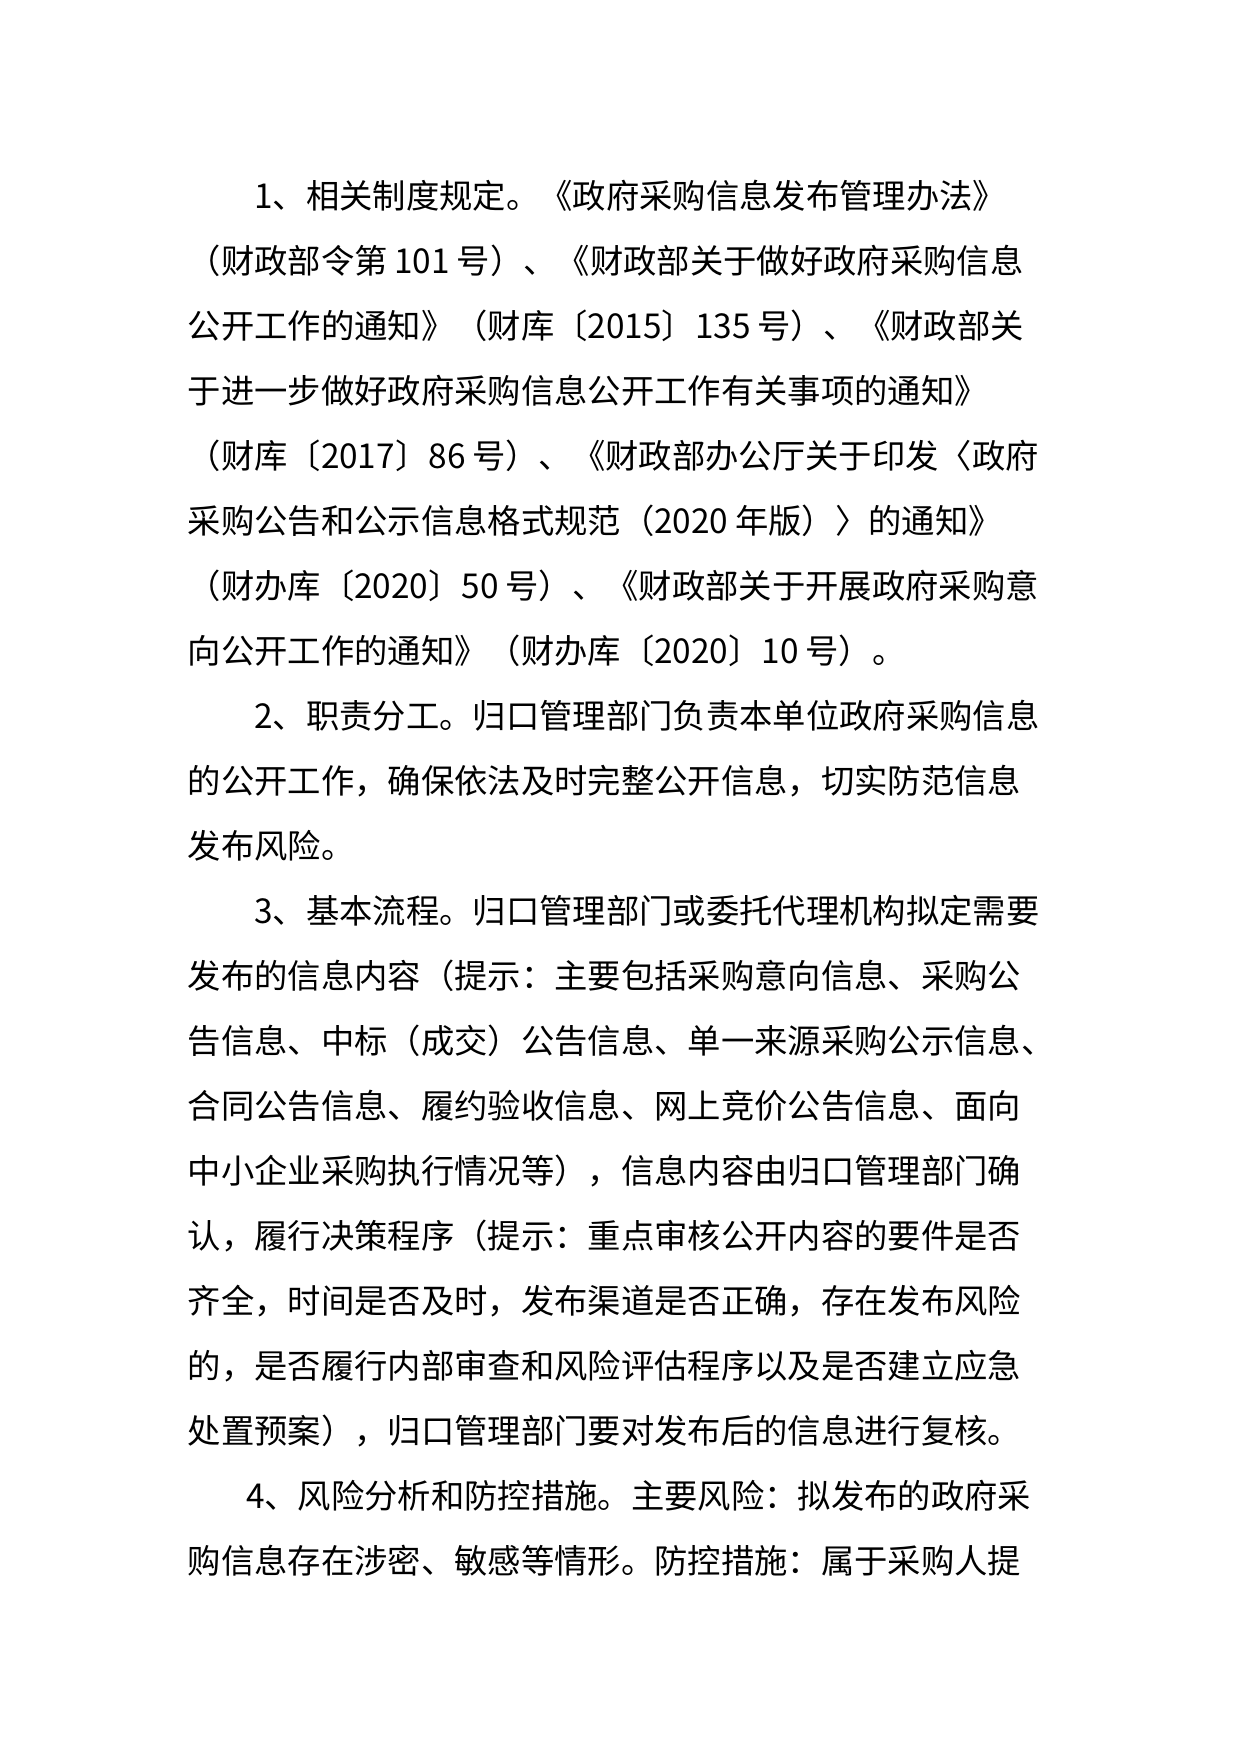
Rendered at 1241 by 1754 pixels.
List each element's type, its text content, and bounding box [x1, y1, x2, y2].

text 1、相关制度规定。《政府采购信息发布管理办法》（财政部令第101号）、《财政部关于做好政府采购信息公开工作的通知》（财库〔2015〕135号）、《财政部关于进一步做好政府采购信息公开工作有关事项的通知》（财库〔2017〕86号）、《财政部办公厅关于印发〈政府采购公告和公示信息格式规范（2020年版）〉的通知》（财办库〔2020〕50号）、《财政部关于开展政府采购意向公开工作的通知》（财办库〔2020〕10号）。 [187, 162, 1053, 682]
text 3、基本流程。归口管理部门或委托代理机构拟定需要发布的信息内容（提示：主要包括采购意向信息、采购公告信息、中标（成交）公告信息、单一来源采购公示信息、合同公告信息、履约验收信息、网上竞价公告信息、面向中小企业采购执行情况等），信息内容由归口管理部门确认，履行决策程序（提示：重点审核公开内容的要件是否齐全，时间是否及时，发布渠道是否正确，存在发布风险的，是否履行内部审查和风险评估程序以及是否建立应急处置预案），归口管理部门要对发布后的信息进行复核。 [187, 877, 1053, 1462]
text 2、职责分工。归口管理部门负责本单位政府采购信息的公开工作，确保依法及时完整公开信息，切实防范信息发布风险。 [187, 682, 1053, 877]
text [187, 1462, 1053, 1592]
